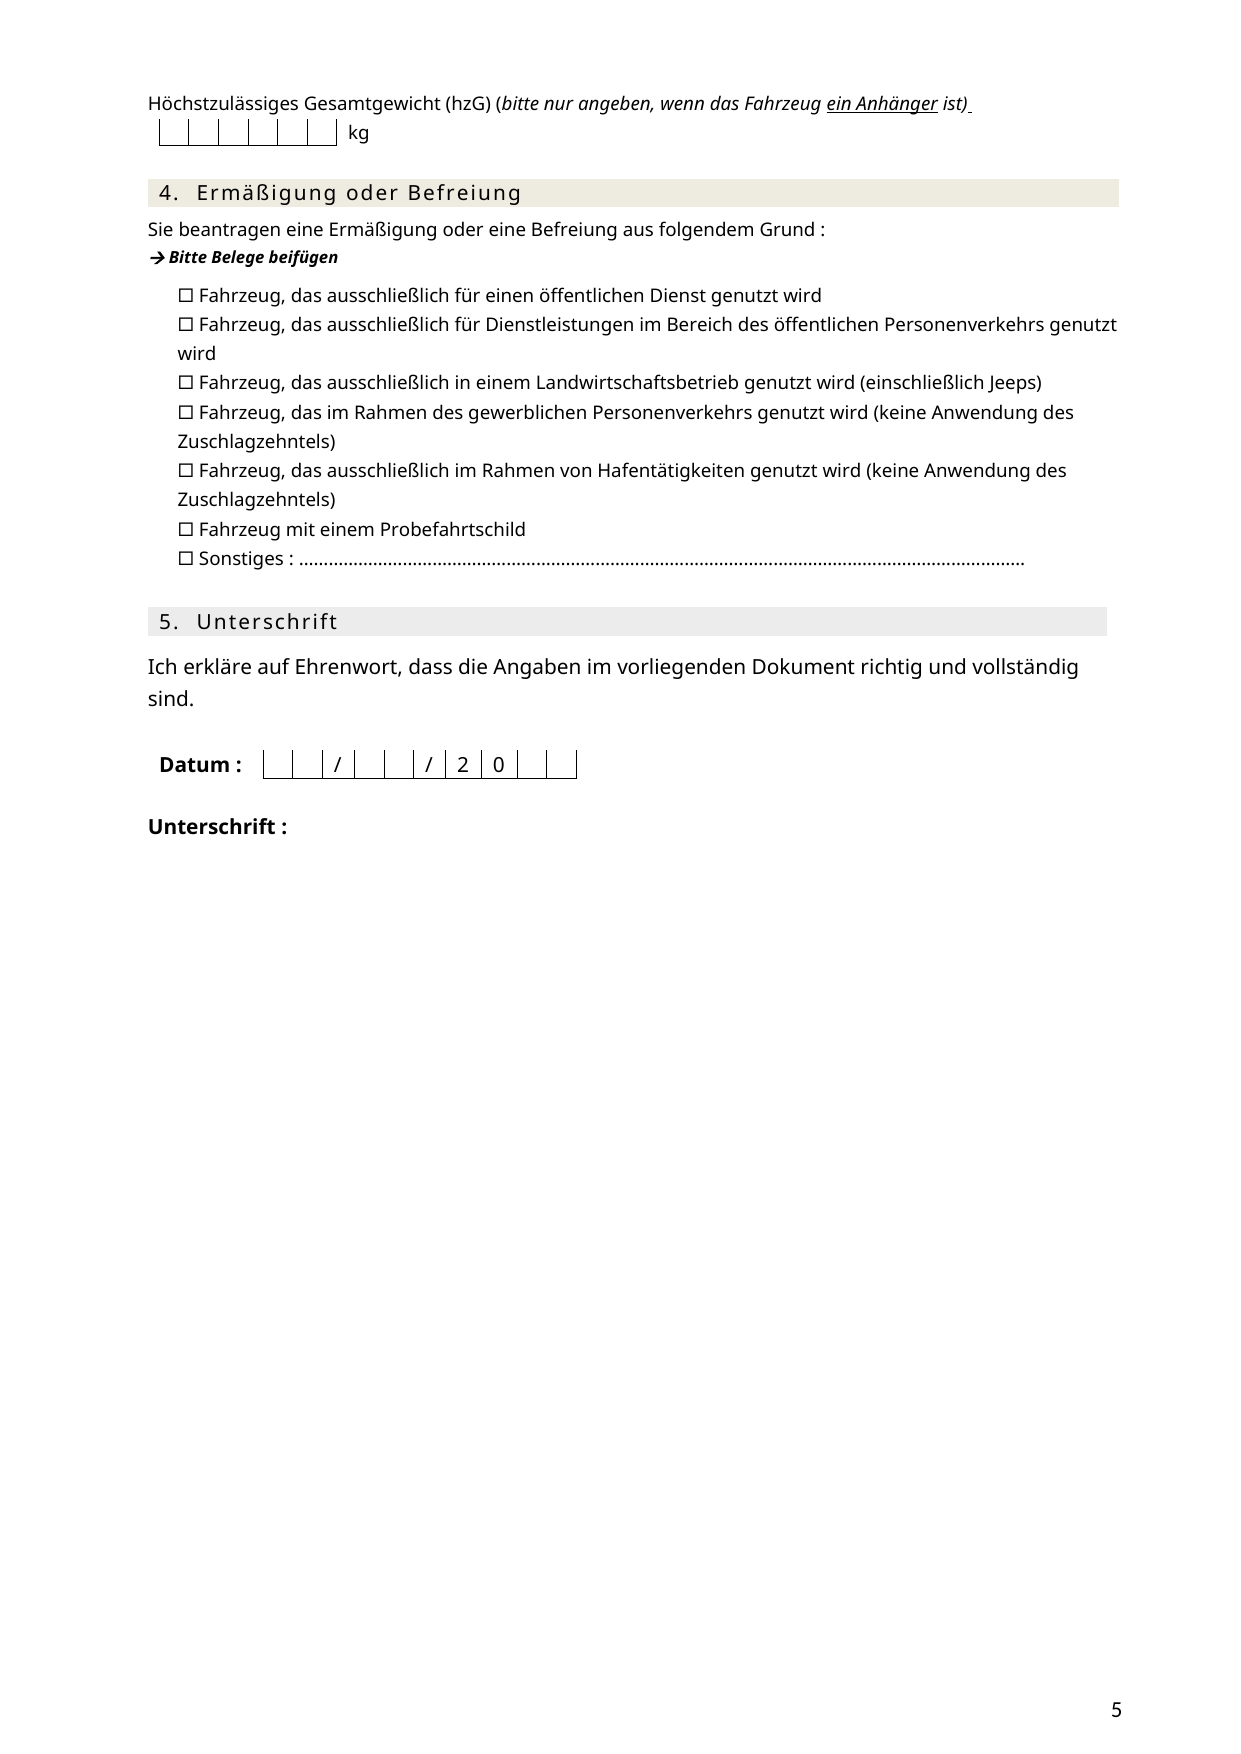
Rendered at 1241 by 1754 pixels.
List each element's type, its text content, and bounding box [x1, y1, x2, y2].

text Fahrzeug mit einem Probefahrtschild [177, 516, 1122, 542]
table_header / [414, 750, 445, 778]
text Fahrzeug, das ausschließlich für einen öffentlichen Dienst genutzt wird [177, 282, 1122, 307]
table_header [308, 119, 336, 145]
table_header [160, 119, 188, 145]
text Fahrzeug, das ausschließlich für Dienstleistungen im Bereich des öffentlichen Personenverkehrs genutzt wird [177, 311, 1122, 366]
text Fahrzeug, das ausschließlich im Rahmen von Hafentätigkeiten genutzt wird (keine Anwendung des Zuschlagzehntels) [177, 457, 1122, 512]
text Fahrzeug, das im Rahmen des gewerblichen Personenverkehrs genutzt wird (keine Anwendung des Zuschlagzehntels) [177, 399, 1122, 454]
table_header Ermäßigung oder Befreiung [148, 179, 1119, 207]
table_header [385, 750, 413, 778]
text Bitte Belege beifügen [148, 246, 1122, 269]
table_header 0 [482, 750, 517, 778]
table_header [518, 750, 546, 778]
table_header [189, 119, 218, 145]
table_header [355, 750, 384, 778]
text Ich erkläre auf Ehrenwort, dass die Angaben im vorliegenden Dokument richtig und vollständig sind. [148, 652, 1122, 713]
text Fahrzeug, das ausschließlich in einem Landwirtschaftsbetrieb genutzt wird (einschließlich Jeeps) [177, 370, 1122, 395]
table_header 2 [446, 750, 481, 778]
table_header / [323, 750, 354, 778]
table_header [293, 750, 322, 778]
table_header [278, 119, 307, 145]
text Sonstiges : ………………………………………………………………………………………………………………………………… [177, 545, 1122, 571]
text Unterschrift : [148, 812, 1122, 840]
table_header Unterschrift [148, 607, 1107, 636]
table_header [249, 119, 277, 145]
table_header Datum : [148, 750, 263, 778]
text Sie beantragen eine Ermäßigung oder eine Befreiung aus folgendem Grund : [148, 217, 1122, 242]
table_header [547, 750, 576, 778]
table_header [219, 119, 248, 145]
table_header [264, 750, 292, 778]
table_header kg [337, 119, 396, 145]
text Höchstzulässiges Gesamtgewicht (hzG) (bitte nur angeben, wenn das Fahrzeug ein Anhänger ist) [148, 90, 1122, 116]
